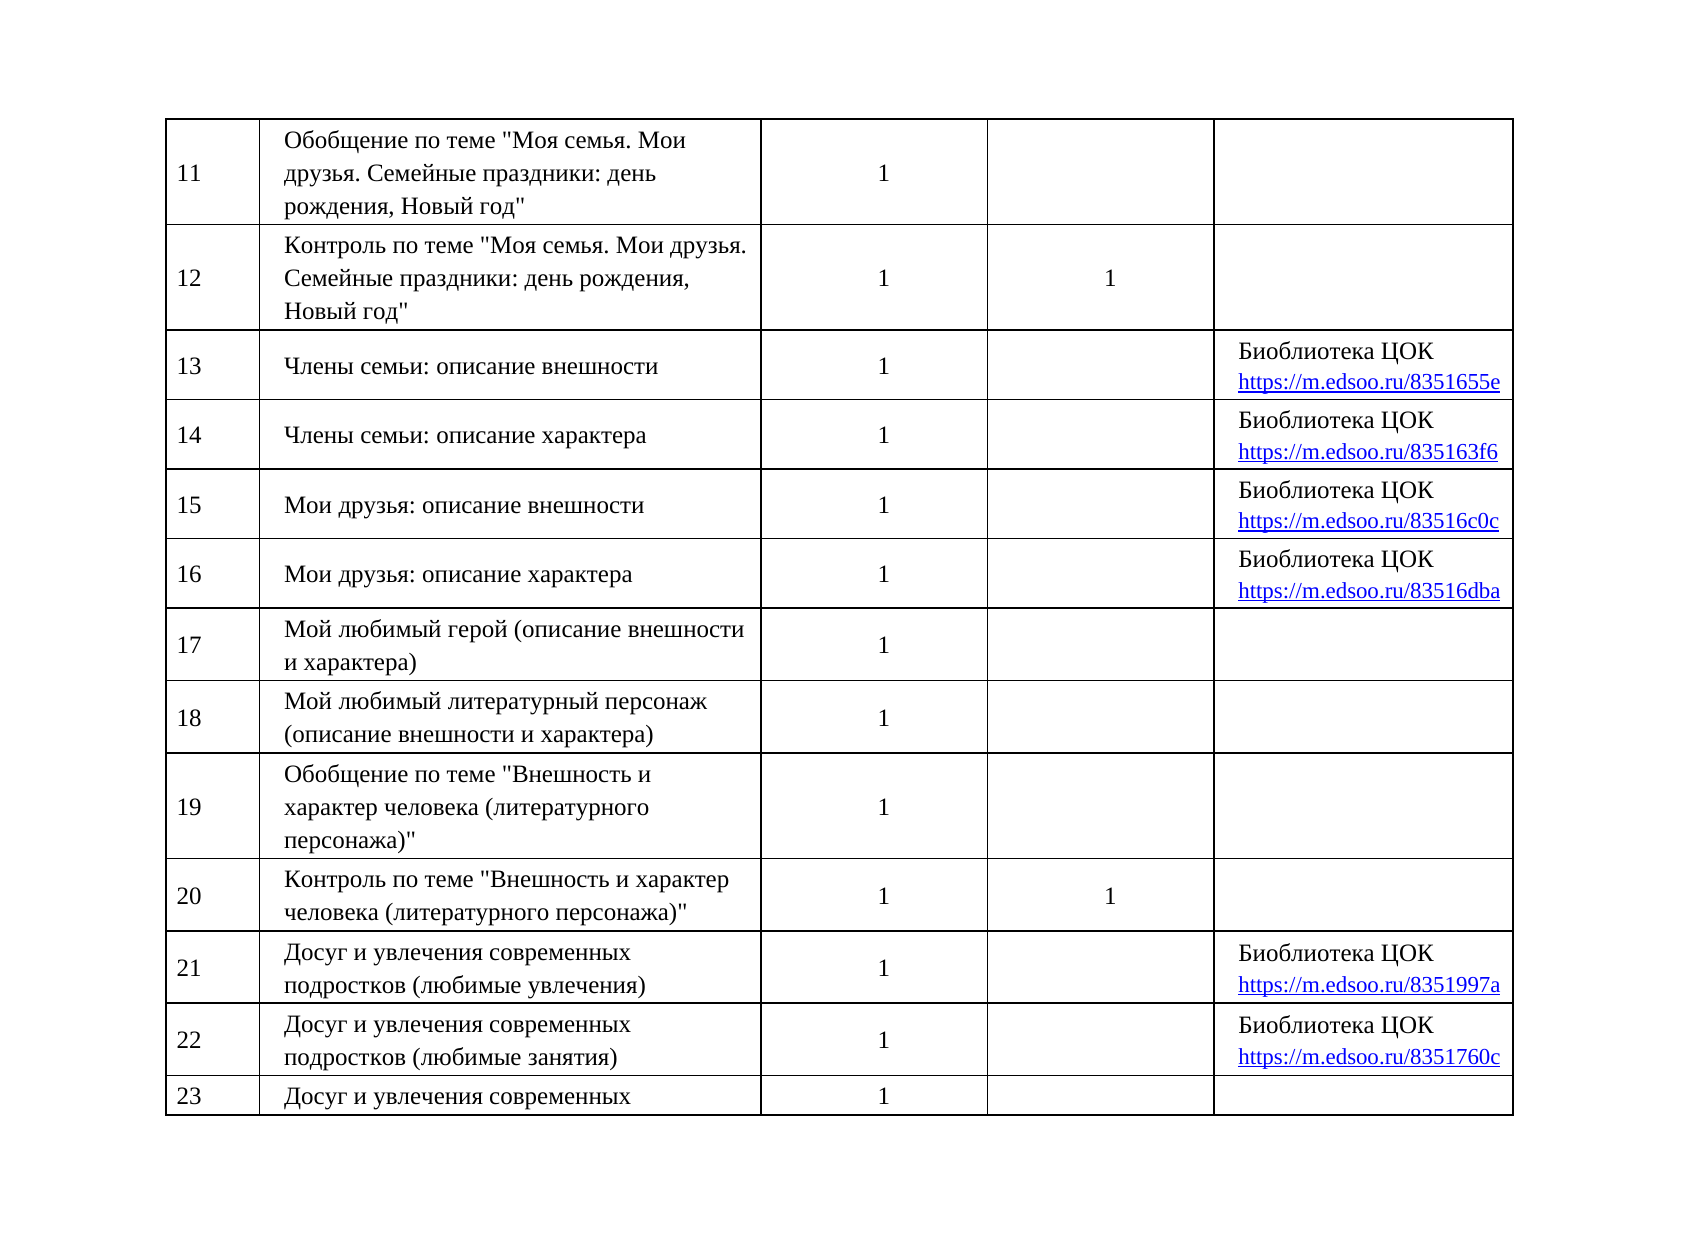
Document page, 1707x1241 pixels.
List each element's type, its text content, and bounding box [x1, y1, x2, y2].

table_cell [988, 754, 1213, 857]
table_cell Члены семьи: описание внешности [260, 331, 760, 398]
table_cell 23 [167, 1076, 259, 1114]
table_cell 1 [762, 609, 987, 680]
table_cell [988, 470, 1213, 538]
table_cell 1 [762, 859, 987, 930]
table_cell 1 [762, 1076, 987, 1114]
table_cell [1215, 1076, 1512, 1114]
table_cell Обобщение по теме "Моя семья. Мои друзья. Семейные праздники: день рождения, Новый год" [260, 120, 760, 223]
table_cell 17 [167, 609, 259, 680]
table_cell [988, 1076, 1213, 1114]
table_cell [988, 539, 1213, 607]
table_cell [260, 1076, 760, 1114]
table_cell [988, 331, 1213, 398]
table_cell [1215, 609, 1512, 680]
table_cell 1 [762, 400, 987, 468]
table_cell [988, 681, 1213, 752]
table_cell Обобщение по теме "Внешность и характер человека (литературного персонажа)" [260, 754, 760, 857]
table_cell Биоблиотека ЦОК https://m.edsoo.ru/8351760c [1215, 1004, 1512, 1075]
table_cell Биоблиотека ЦОК https://m.edsoo.ru/8351997a [1215, 932, 1512, 1002]
table_cell 1 [762, 539, 987, 607]
table_cell Члены семьи: описание характера [260, 400, 760, 468]
table_cell [988, 400, 1213, 468]
table_cell [1215, 225, 1512, 329]
table_cell 1 [762, 1004, 987, 1075]
table_cell Контроль по теме "Моя семья. Мои друзья. Семейные праздники: день рождения, Новый год" [260, 225, 760, 329]
table_cell [988, 120, 1213, 223]
table_cell [988, 932, 1213, 1002]
table_cell 16 [167, 539, 259, 607]
table_cell Досуг и увлечения современных подростков (любимые увлечения) [260, 932, 760, 1002]
table_cell 1 [762, 681, 987, 752]
table_cell 1 [762, 225, 987, 329]
table_cell 15 [167, 470, 259, 538]
table_cell 14 [167, 400, 259, 468]
table_cell 11 [167, 120, 259, 223]
table_cell Мои друзья: описание характера [260, 539, 760, 607]
table_cell Мой любимый герой (описание внешности и характера) [260, 609, 760, 680]
table_cell 13 [167, 331, 259, 398]
table_cell 1 [988, 859, 1213, 930]
table_cell 22 [167, 1004, 259, 1075]
table_cell [988, 609, 1213, 680]
table_cell [1215, 681, 1512, 752]
table_cell Биоблиотека ЦОК https://m.edsoo.ru/83516c0c [1215, 470, 1512, 538]
table_cell 19 [167, 754, 259, 857]
table_cell 1 [762, 331, 987, 398]
table_cell 18 [167, 681, 259, 752]
table_cell 21 [167, 932, 259, 1002]
table_cell Досуг и увлечения современных подростков (любимые занятия) [260, 1004, 760, 1075]
table_cell Мой любимый литературный персонаж (описание внешности и характера) [260, 681, 760, 752]
table_cell Биоблиотека ЦОК https://m.edsoo.ru/835163f6 [1215, 400, 1512, 468]
table_cell 20 [167, 859, 259, 930]
table_cell 1 [762, 932, 987, 1002]
table_cell 1 [988, 225, 1213, 329]
table_cell Биоблиотека ЦОК https://m.edsoo.ru/83516dba [1215, 539, 1512, 607]
table_cell Контроль по теме "Внешность и характер человека (литературного персонажа)" [260, 859, 760, 930]
table_cell [988, 1004, 1213, 1075]
table_cell 12 [167, 225, 259, 329]
table_cell 1 [762, 470, 987, 538]
table_cell Мои друзья: описание внешности [260, 470, 760, 538]
table_cell [1215, 859, 1512, 930]
table_cell Биоблиотека ЦОК https://m.edsoo.ru/8351655e [1215, 331, 1512, 398]
table_cell 1 [762, 754, 987, 857]
table_cell [1215, 120, 1512, 223]
table_cell 1 [762, 120, 987, 223]
table_cell [1215, 754, 1512, 857]
